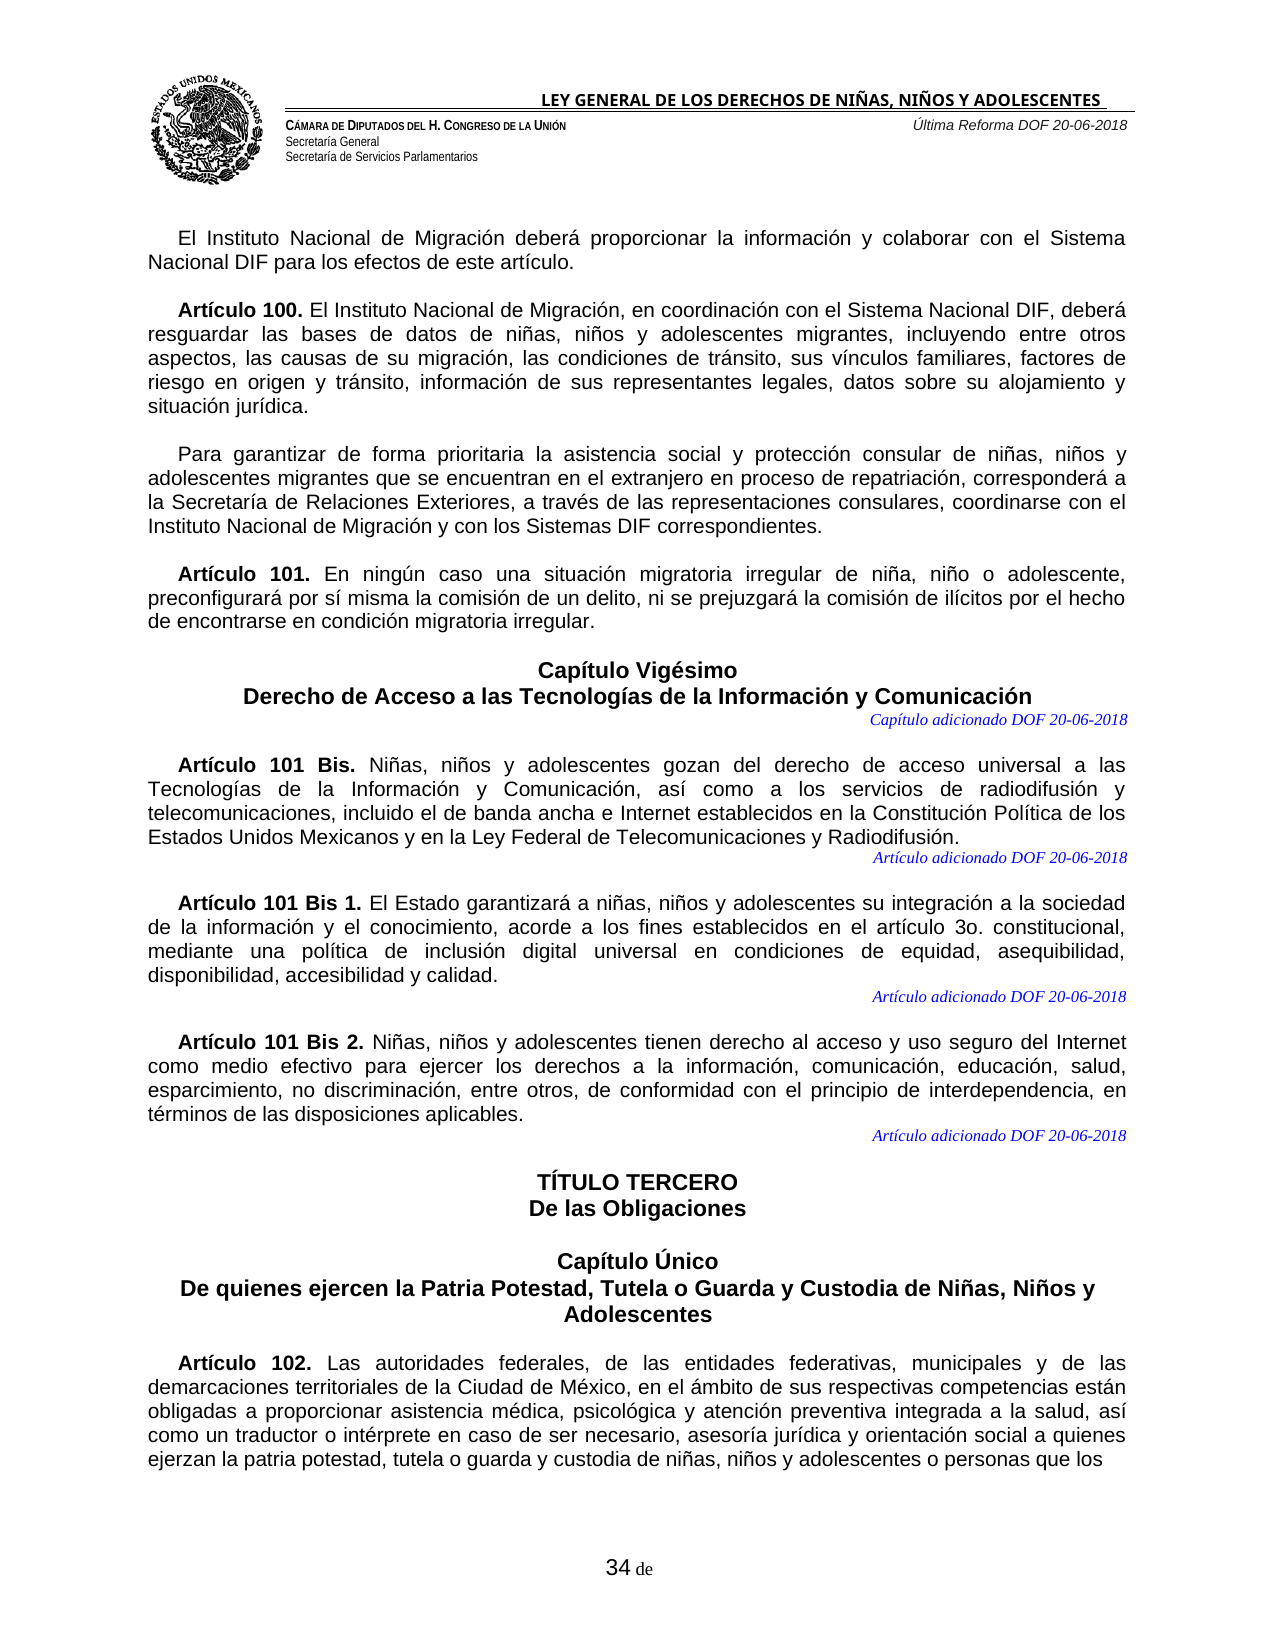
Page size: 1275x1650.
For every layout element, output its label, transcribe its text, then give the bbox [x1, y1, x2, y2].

text El Instituto Nacional de Migración deberá proporcionar la información y colaborar con el Sistema Nacional DIF para los efectos de este artículo. [148, 226, 1127, 274]
text Artículo 101 Bis. Niñas, niños y adolescentes gozan del derecho de acceso universal a las Tecnologías de la Información y Comunicación, así como a los servicios de radiodifusión y telecomunicaciones, incluido el de banda ancha e Internet establecidos en la Constitución Política de los Estados Unidos Mexicanos y en la Ley Federal de Telecomunicaciones y Radiodifusión. [148, 753, 1127, 849]
text Artículo 102. Las autoridades federales, de las entidades federativas, municipales y de las demarcaciones territoriales de la Ciudad de México, en el ámbito de sus respectivas competencias están obligadas a proporcionar asistencia médica, psicológica y atención preventiva integrada a la salud, así como un traductor o intérprete en caso de ser necesario, asesoría jurídica y orientación social a quienes ejerzan la patria potestad, tutela o guarda y custodia de niñas, niños y adolescentes o personas que los [148, 1351, 1127, 1471]
text Derecho de Acceso a las Tecnologías de la Información y Comunicación [216, 683, 1059, 710]
subtitle Capítulo Vigésimo [216, 657, 1059, 683]
text De las Obligaciones [216, 1196, 1059, 1222]
subtitle TÍTULO TERCERO [216, 1169, 1059, 1196]
text Artículo 101. En ningún caso una situación migratoria irregular de niña, niño o adolescente, preconfigurará por sí misma la comisión de un delito, ni se prejuzgará la comisión de ilícitos por el hecho de encontrarse en condición migratoria irregular. [148, 561, 1127, 633]
text Artículo adicionado DOF 20-06-2018 [135, 1126, 1128, 1145]
text Artículo 101 Bis 2. Niñas, niños y adolescentes tienen derecho al acceso y uso seguro del Internet como medio efectivo para ejercer los derechos a la información, comunicación, educación, salud, esparcimiento, no discriminación, entre otros, de conformidad con el principio de interdependencia, en términos de las disposiciones aplicables. [148, 1030, 1128, 1126]
picture [150, 75, 263, 185]
text Artículo adicionado DOF 20-06-2018 [135, 987, 1128, 1006]
text Artículo adicionado DOF 20-06-2018 [873, 849, 1139, 867]
text Capítulo Único [216, 1248, 1059, 1274]
text Para garantizar de forma prioritaria la asistencia social y protección consular de niñas, niños y adolescentes migrantes que se encuentran en el extranjero en proceso de repatriación, corresponderá a la Secretaría de Relaciones Exteriores, a través de las representaciones consulares, coordinarse con el Instituto Nacional de Migración y con los Sistemas DIF correspondientes. [148, 442, 1128, 537]
text Artículo 100. El Instituto Nacional de Migración, en coordinación con el Sistema Nacional DIF, deberá resguardar las bases de datos de niñas, niños y adolescentes migrantes, incluyendo entre otros aspectos, las causas de su migración, las condiciones de tránsito, sus vínculos familiares, factores de riesgo en origen y tránsito, información de sus representantes legales, datos sobre su alojamiento y situación jurídica. [148, 298, 1127, 418]
text Capítulo adicionado DOF 20-06-2018 [869, 710, 1139, 729]
text Artículo 101 Bis 1. El Estado garantizará a niñas, niños y adolescentes su integración a la sociedad de la información y el conocimiento, acorde a los fines establecidos en el artículo 3o. constitucional, mediante una política de inclusión digital universal en condiciones de equidad, asequibilidad, disponibilidad, accesibilidad y calidad. [148, 891, 1127, 987]
text De quienes ejercen la Patria Potestad, Tutela o Guarda y Custodia de Niñas, Niños y Adolescentes [158, 1274, 1118, 1327]
